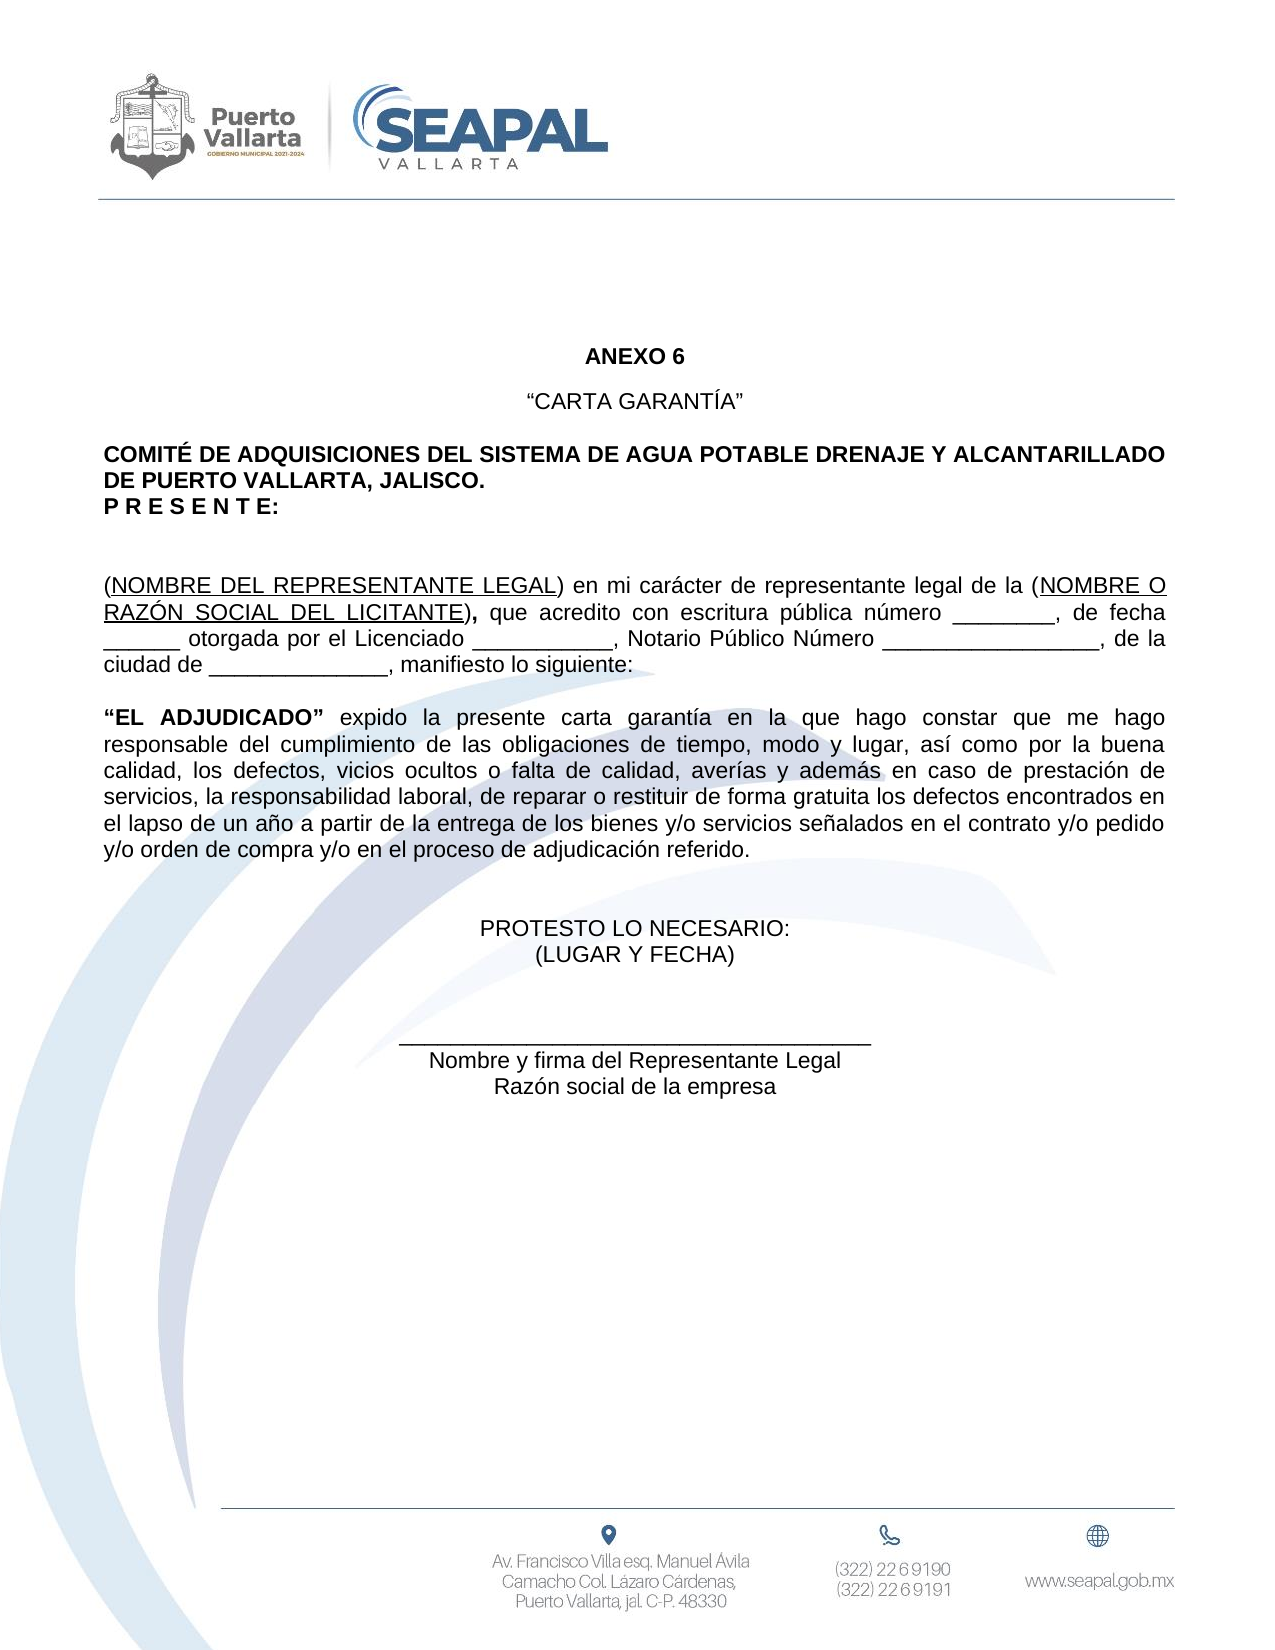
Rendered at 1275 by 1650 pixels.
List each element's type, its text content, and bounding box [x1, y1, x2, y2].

text (NOMBRE DEL REPRESENTANTE LEGAL) en mi carácter de representante legal de la (NOMBRE O RAZÓN SOCIAL DEL LICITANTE), que acredito con escritura pública número ________, de fecha ______ otorgada por el Licenciado ___________, Notario Público Número _________________, de la ciudad de ______________, manifiesto lo siguiente: [103, 572, 1166, 678]
text Nombre y firma del Representante Legal [103, 1047, 1166, 1073]
text (LUGAR Y FECHA) [103, 941, 1166, 968]
text Razón social de la empresa [103, 1073, 1166, 1099]
text COMITÉ DE ADQUISICIONES DEL SISTEMA DE AGUA POTABLE DRENAJE Y ALCANTARILLADO DE PUERTO VALLARTA, JALISCO. [103, 441, 1166, 493]
text P R E S E N T E: [103, 493, 1166, 520]
text ANEXO 6 [103, 343, 1166, 369]
text “EL ADJUDICADO” expido la presente carta garantía en la que hago constar que me hago responsable del cumplimiento de las obligaciones de tiempo, modo y lugar, así como por la buena calidad, los defectos, vicios ocultos o falta de calidad, averías y además en caso de prestación de servicios, la responsabilidad laboral, de reparar o restituir de forma gratuita los defectos encontrados en el lapso de un año a partir de la entrega de los bienes y/o servicios señalados en el contrato y/o pedido y/o orden de compra y/o en el proceso de adjudicación referido. [103, 704, 1166, 862]
text _____________________________________ [103, 1020, 1166, 1047]
text “CARTA GARANTÍA” [103, 388, 1166, 414]
picture [0, 0, 1275, 1650]
text PROTESTO LO NECESARIO: [103, 915, 1166, 941]
